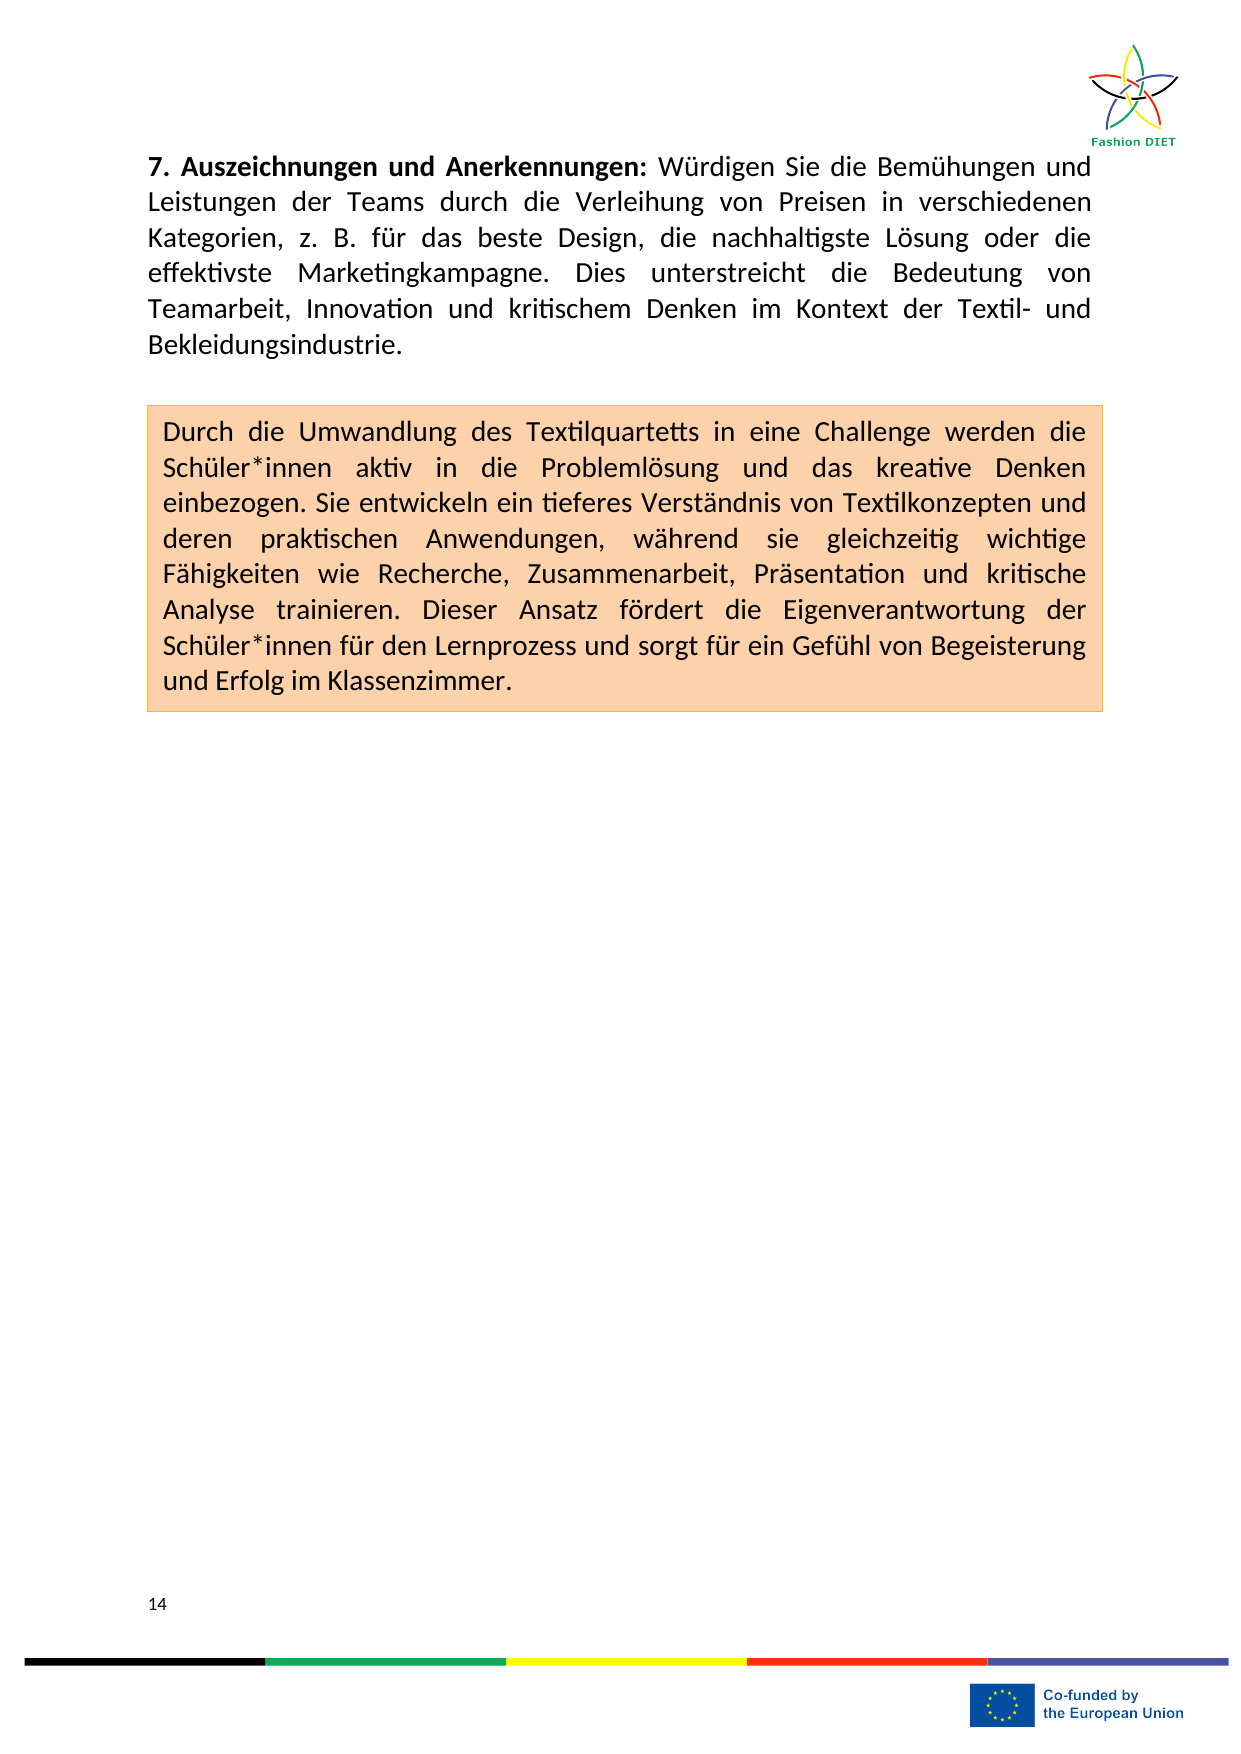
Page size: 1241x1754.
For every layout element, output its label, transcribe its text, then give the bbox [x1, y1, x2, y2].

picture [967, 1681, 1200, 1730]
text 7. Auszeichnungen und Anerkennungen: Würdigen Sie die Bemühungen und Leistungen der Teams durch die Verleihung von Preisen in verschiedenen Kategorien, z. B. für das beste Design, die nachhaltigste Lösung oder die effektivste Marketingkampagne. Dies unterstreicht die Bedeutung von Teamarbeit, Innovation und kritischem Denken im Kontext der Textil- und Bekleidungsindustrie. [148, 148, 1093, 361]
picture [1086, 44, 1183, 154]
